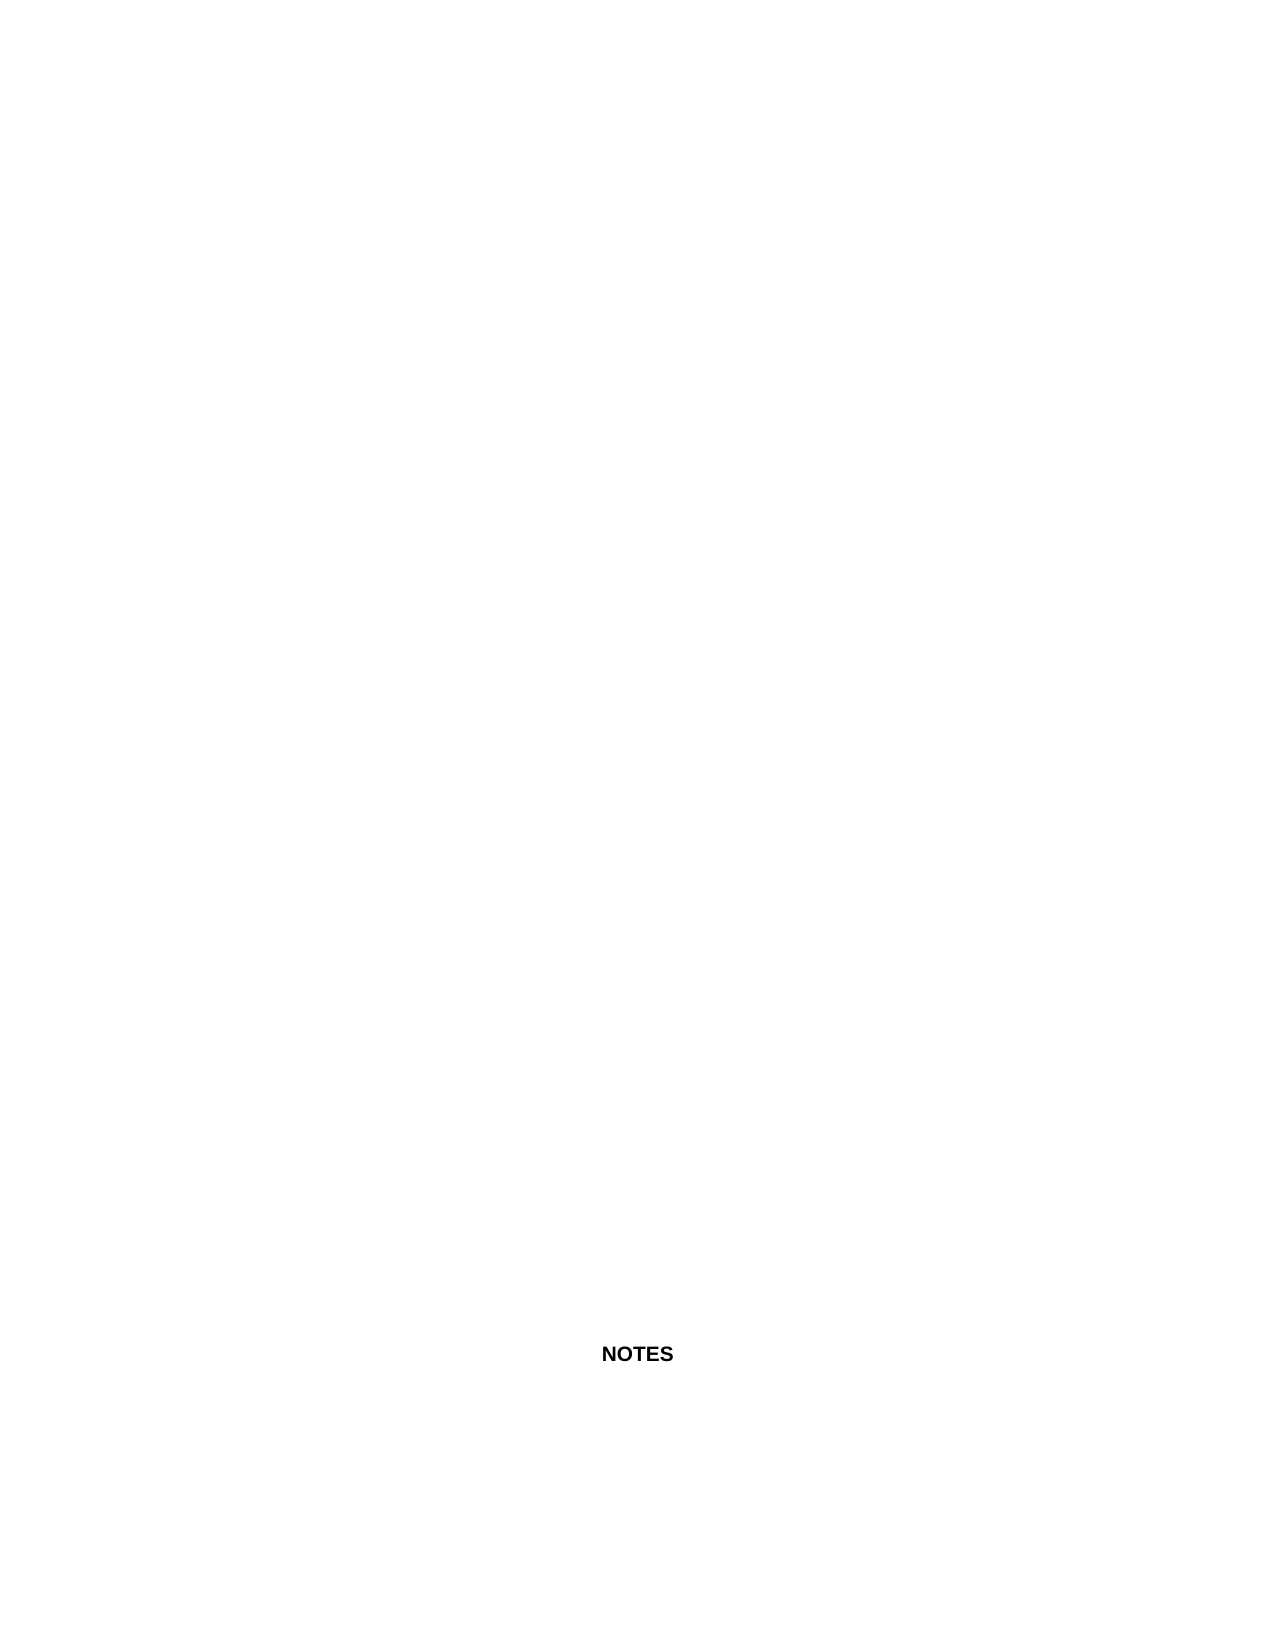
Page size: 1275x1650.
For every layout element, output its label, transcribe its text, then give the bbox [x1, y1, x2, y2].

text NOTES [112, 1342, 1162, 1366]
